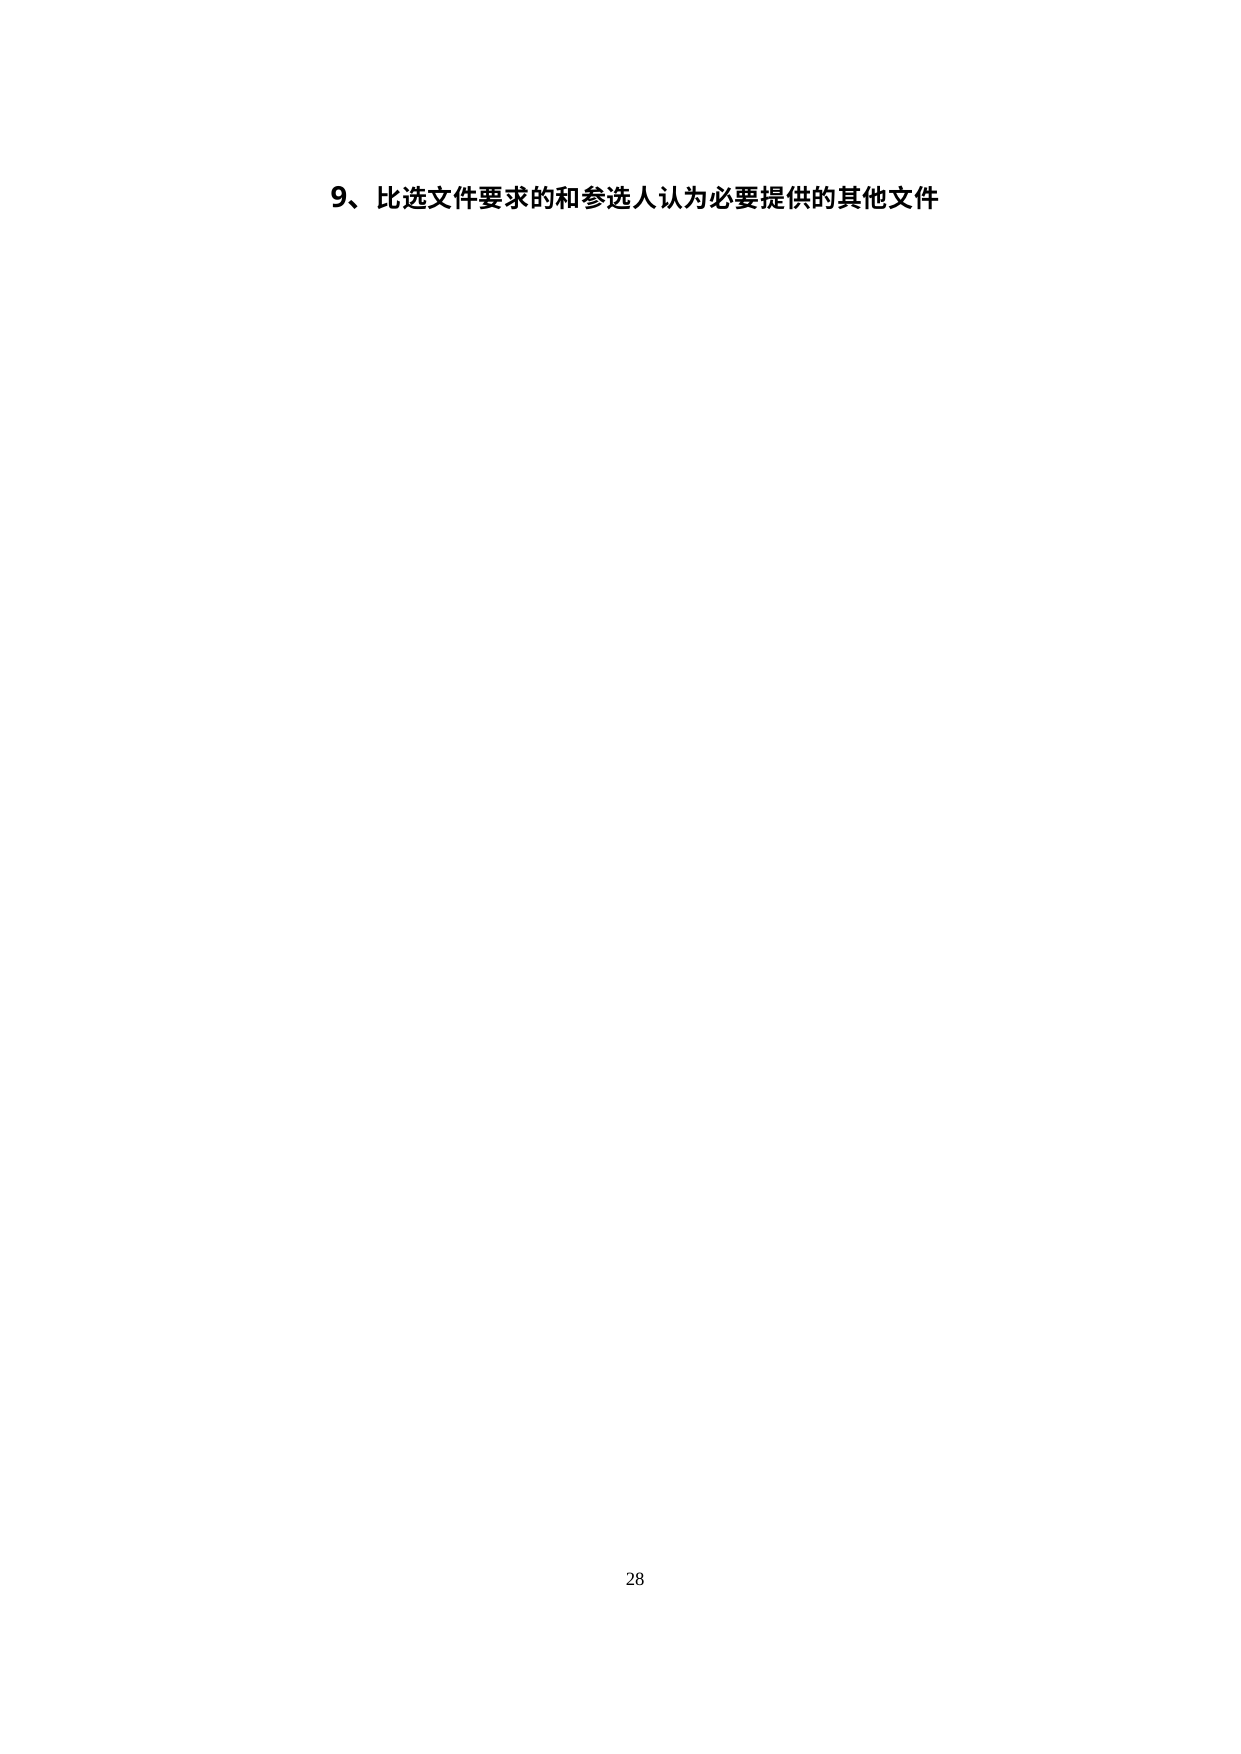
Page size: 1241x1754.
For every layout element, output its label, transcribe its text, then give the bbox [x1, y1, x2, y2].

text 9、比选文件要求的和参选人认为必要提供的其他文件 [177, 163, 1092, 226]
